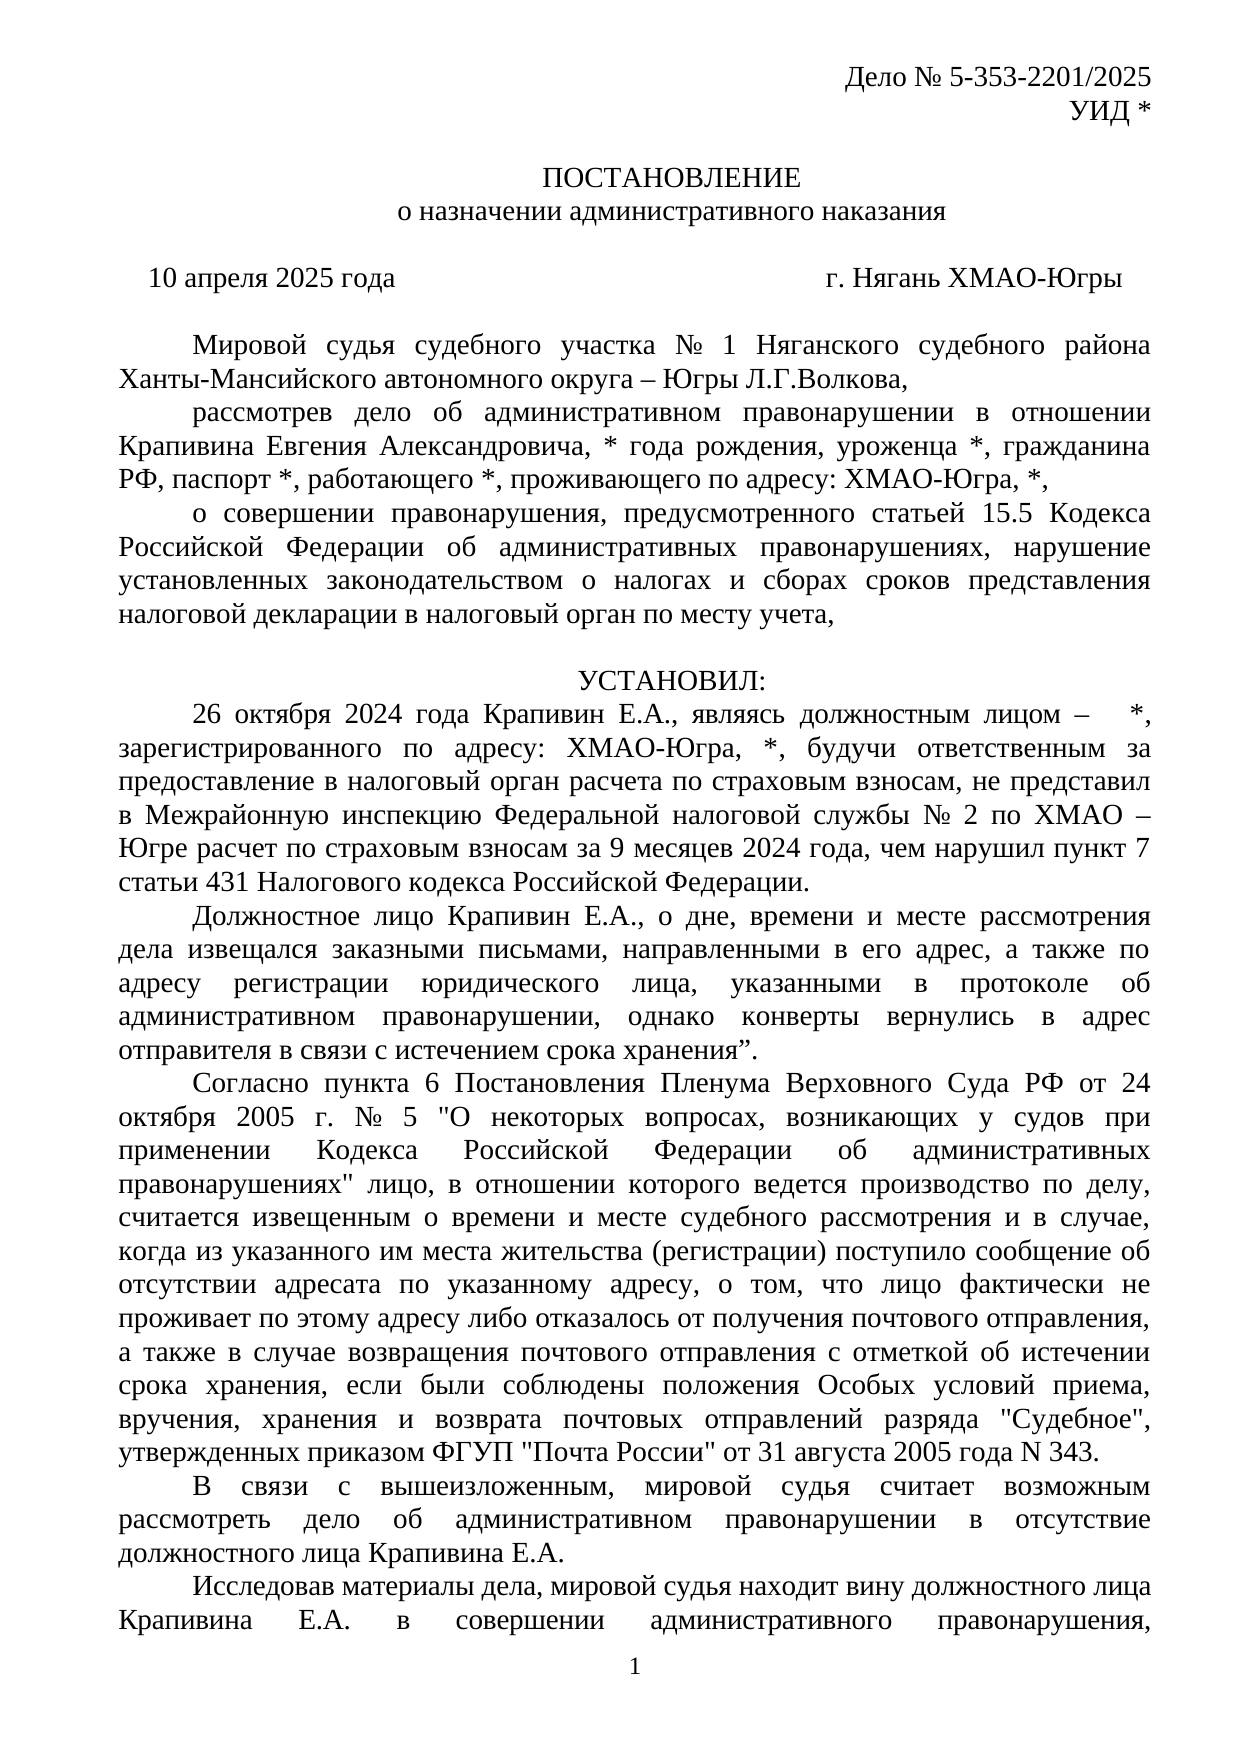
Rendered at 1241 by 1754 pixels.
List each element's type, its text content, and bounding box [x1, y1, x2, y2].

text ПОСТАНОВЛЕНИЕ [118, 160, 1152, 193]
text Должностное лицо Крапивин Е.А., о дне, времени и месте рассмотрения дела извещался заказными письмами, направленными в его адрес, а также по адресу регистрации юридического лица, указанными в протоколе об административном правонарушении, однако конверты вернулись в адрес отправителя в связи с истечением срока хранения”. [118, 898, 1152, 1065]
text Дело № 5-353-2201/2025 [118, 59, 1152, 93]
text о назначении административного наказания [118, 193, 1152, 227]
text о совершении правонарушения, предусмотренного статьей 15.5 Кодекса Российской Федерации об административных правонарушениях, нарушение установленных законодательством о налогах и сборах сроков представления налоговой декларации в налоговый орган по месту учета, [118, 495, 1152, 629]
text Мировой судья судебного участка № 1 Няганского судебного района Ханты-Мансийского автономного округа – Югры Л.Г.Волкова, [118, 327, 1152, 394]
text 26 октября 2024 года Крапивин Е.А., являясь должностным лицом – *, зарегистрированного по адресу: ХМАО-Югра, *, будучи ответственным за предоставление в налоговый орган расчета по страховым взносам, не представил в Межрайонную инспекцию Федеральной налоговой службы № 2 по ХМАО – Югре расчет по страховым взносам за 9 месяцев 2024 года, чем нарушил пункт 7 статьи 431 Налогового кодекса Российской Федерации. [118, 696, 1152, 898]
text Согласно пункта 6 Постановления Пленума Верховного Суда РФ от 24 октября 2005 г. № 5 "О некоторых вопросах, возникающих у судов при применении Кодекса Российской Федерации об административных правонарушениях" лицо, в отношении которого ведется производство по делу, считается извещенным о времени и месте судебного рассмотрения и в случае, когда из указанного им места жительства (регистрации) поступило сообщение об отсутствии адресата по указанному адресу, о том, что лицо фактически не проживает по этому адресу либо отказалось от получения почтового отправления, а также в случае возвращения почтового отправления с отметкой об истечении срока хранения, если были соблюдены положения Особых условий приема, вручения, хранения и возврата почтовых отправлений разряда "Судебное", утвержденных приказом ФГУП "Почта России" от 31 августа 2005 года N 343. [118, 1065, 1152, 1468]
text рассмотрев дело об административном правонарушении в отношении Крапивина Евгения Александровича, * года рождения, уроженца *, гражданина РФ, паспорт *, работающего *, проживающего по адресу: ХМАО-Югра, *, [118, 394, 1152, 495]
text УСТАНОВИЛ: [118, 663, 1152, 696]
text УИД * [118, 93, 1152, 126]
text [118, 1568, 1152, 1636]
text 10 апреля 2025 года г. Нягань ХМАО-Югры [118, 260, 1152, 294]
text В связи с вышеизложенным, мировой судья считает возможным рассмотреть дело об административном правонарушении в отсутствие должностного лица Крапивина Е.А. [118, 1468, 1152, 1568]
